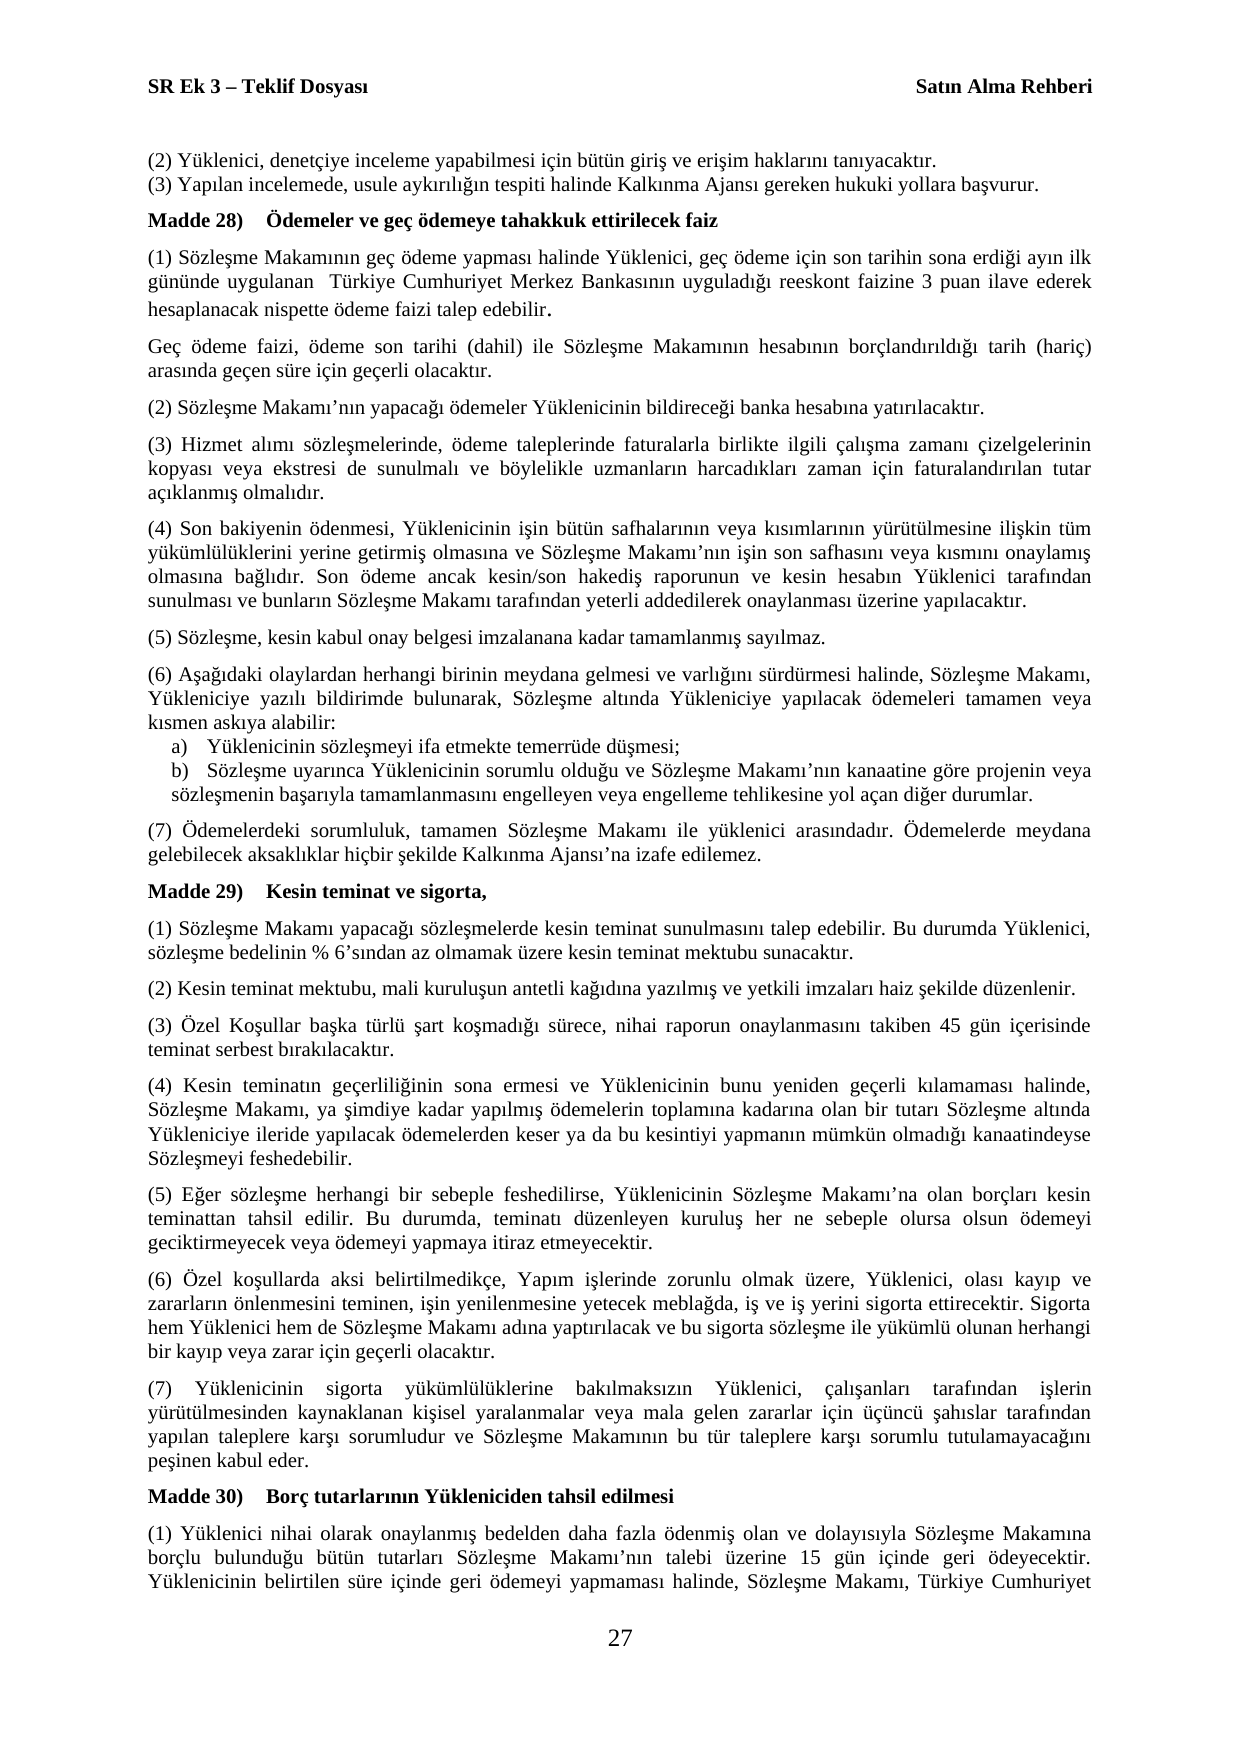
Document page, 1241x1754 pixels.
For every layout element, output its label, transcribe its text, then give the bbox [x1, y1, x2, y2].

text (5) Eğer sözleşme herhangi bir sebeple feshedilirse, Yüklenicinin Sözleşme Makamı’na olan borçları kesin teminattan tahsil edilir. Bu durumda, teminatı düzenleyen kuruluş her ne sebeple olursa olsun ödemeyi geciktirmeyecek veya ödemeyi yapmaya itiraz etmeyecektir. [148, 1182, 1093, 1254]
text (1) Sözleşme Makamı yapacağı sözleşmelerde kesin teminat sunulmasını talep edebilir. Bu durumda Yüklenici, sözleşme bedelinin % 6’sından az olmamak üzere kesin teminat mektubu sunacaktır. [148, 916, 1093, 964]
text (1) Sözleşme Makamının geç ödeme yapması halinde Yüklenici, geç ödeme için son tarihin sona erdiği ayın ilk gününde uygulanan Türkiye Cumhuriyet Merkez Bankasının uyguladığı reeskont faizine 3 puan ilave ederek hesaplanacak nispette ödeme faizi talep edebilir. [148, 245, 1093, 322]
list Kesin teminat ve sigorta, [148, 879, 1093, 903]
list Ödemeler ve geç ödemeye tahakkuk ettirilecek faiz [148, 208, 1093, 232]
text (2) Sözleşme Makamı’nın yapacağı ödemeler Yüklenicinin bildireceği banka hesabına yatırılacaktır. [148, 395, 1093, 419]
text (6) Özel koşullarda aksi belirtilmedikçe, Yapım işlerinde zorunlu olmak üzere, Yüklenici, olası kayıp ve zararların önlenmesini teminen, işin yenilenmesine yetecek meblağda, iş ve iş yerini sigorta ettirecektir. Sigorta hem Yüklenici hem de Sözleşme Makamı adına yaptırılacak ve bu sigorta sözleşme ile yükümlü olunan herhangi bir kayıp veya zarar için geçerli olacaktır. [148, 1267, 1093, 1363]
text Geç ödeme faizi, ödeme son tarihi (dahil) ile Sözleşme Makamının hesabının borçlandırıldığı tarih (hariç) arasında geçen süre için geçerli olacaktır. [148, 334, 1093, 382]
text (3) Hizmet alımı sözleşmelerinde, ödeme taleplerinde faturalarla birlikte ilgili çalışma zamanı çizelgelerinin kopyası veya ekstresi de sunulmalı ve böylelikle uzmanların harcadıkları zaman için faturalandırılan tutar açıklanmış olmalıdır. [148, 431, 1093, 504]
text (7) Ödemelerdeki sorumluluk, tamamen Sözleşme Makamı ile yüklenici arasındadır. Ödemelerde meydana gelebilecek aksaklıklar hiçbir şekilde Kalkınma Ajansı’na izafe edilemez. [148, 818, 1093, 866]
text b) Sözleşme uyarınca Yüklenicinin sorumlu olduğu ve Sözleşme Makamı’nın kanaatine göre projenin veya sözleşmenin başarıyla tamamlanmasını engelleyen veya engelleme tehlikesine yol açan diğer durumlar. [171, 758, 1093, 806]
text (4) Kesin teminatın geçerliliğinin sona ermesi ve Yüklenicinin bunu yeniden geçerli kılamaması halinde, Sözleşme Makamı, ya şimdiye kadar yapılmış ödemelerin toplamına kadarına olan bir tutarı Sözleşme altında Yükleniciye ileride yapılacak ödemelerden keser ya da bu kesintiyi yapmanın mümkün olmadığı kanaatindeyse Sözleşmeyi feshedebilir. [148, 1073, 1093, 1169]
text (2) Kesin teminat mektubu, mali kuruluşun antetli kağıdına yazılmış ve yetkili imzaları haiz şekilde düzenlenir. [148, 976, 1093, 1000]
text (3) Yapılan incelemede, usule aykırılığın tespiti halinde Kalkınma Ajansı gereken hukuki yollara başvurur. [148, 172, 1093, 196]
text (2) Yüklenici, denetçiye inceleme yapabilmesi için bütün giriş ve erişim haklarını tanıyacaktır. [148, 148, 1093, 172]
text (6) Aşağıdaki olaylardan herhangi birinin meydana gelmesi ve varlığını sürdürmesi halinde, Sözleşme Makamı, Yükleniciye yazılı bildirimde bulunarak, Sözleşme altında Yükleniciye yapılacak ödemeleri tamamen veya kısmen askıya alabilir: [148, 661, 1093, 734]
text (5) Sözleşme, kesin kabul onay belgesi imzalanana kadar tamamlanmış sayılmaz. [148, 625, 1093, 649]
text a) Yüklenicinin sözleşmeyi ifa etmekte temerrüde düşmesi; [148, 734, 1093, 758]
list Borç tutarlarının Yükleniciden tahsil edilmesi [148, 1484, 1093, 1508]
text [148, 1521, 1093, 1593]
text (7) Yüklenicinin sigorta yükümlülüklerine bakılmaksızın Yüklenici, çalışanları tarafından işlerin yürütülmesinden kaynaklanan kişisel yaralanmalar veya mala gelen zararlar için üçüncü şahıslar tarafından yapılan taleplere karşı sorumludur ve Sözleşme Makamının bu tür taleplere karşı sorumlu tutulamayacağını peşinen kabul eder. [148, 1376, 1093, 1472]
text (4) Son bakiyenin ödenmesi, Yüklenicinin işin bütün safhalarının veya kısımlarının yürütülmesine ilişkin tüm yükümlülüklerini yerine getirmiş olmasına ve Sözleşme Makamı’nın işin son safhasını veya kısmını onaylamış olmasına bağlıdır. Son ödeme ancak kesin/son hakediş raporunun ve kesin hesabın Yüklenici tarafından sunulması ve bunların Sözleşme Makamı tarafından yeterli addedilerek onaylanması üzerine yapılacaktır. [148, 516, 1093, 612]
text (3) Özel Koşullar başka türlü şart koşmadığı sürece, nihai raporun onaylanmasını takiben 45 gün içerisinde teminat serbest bırakılacaktır. [148, 1013, 1093, 1061]
